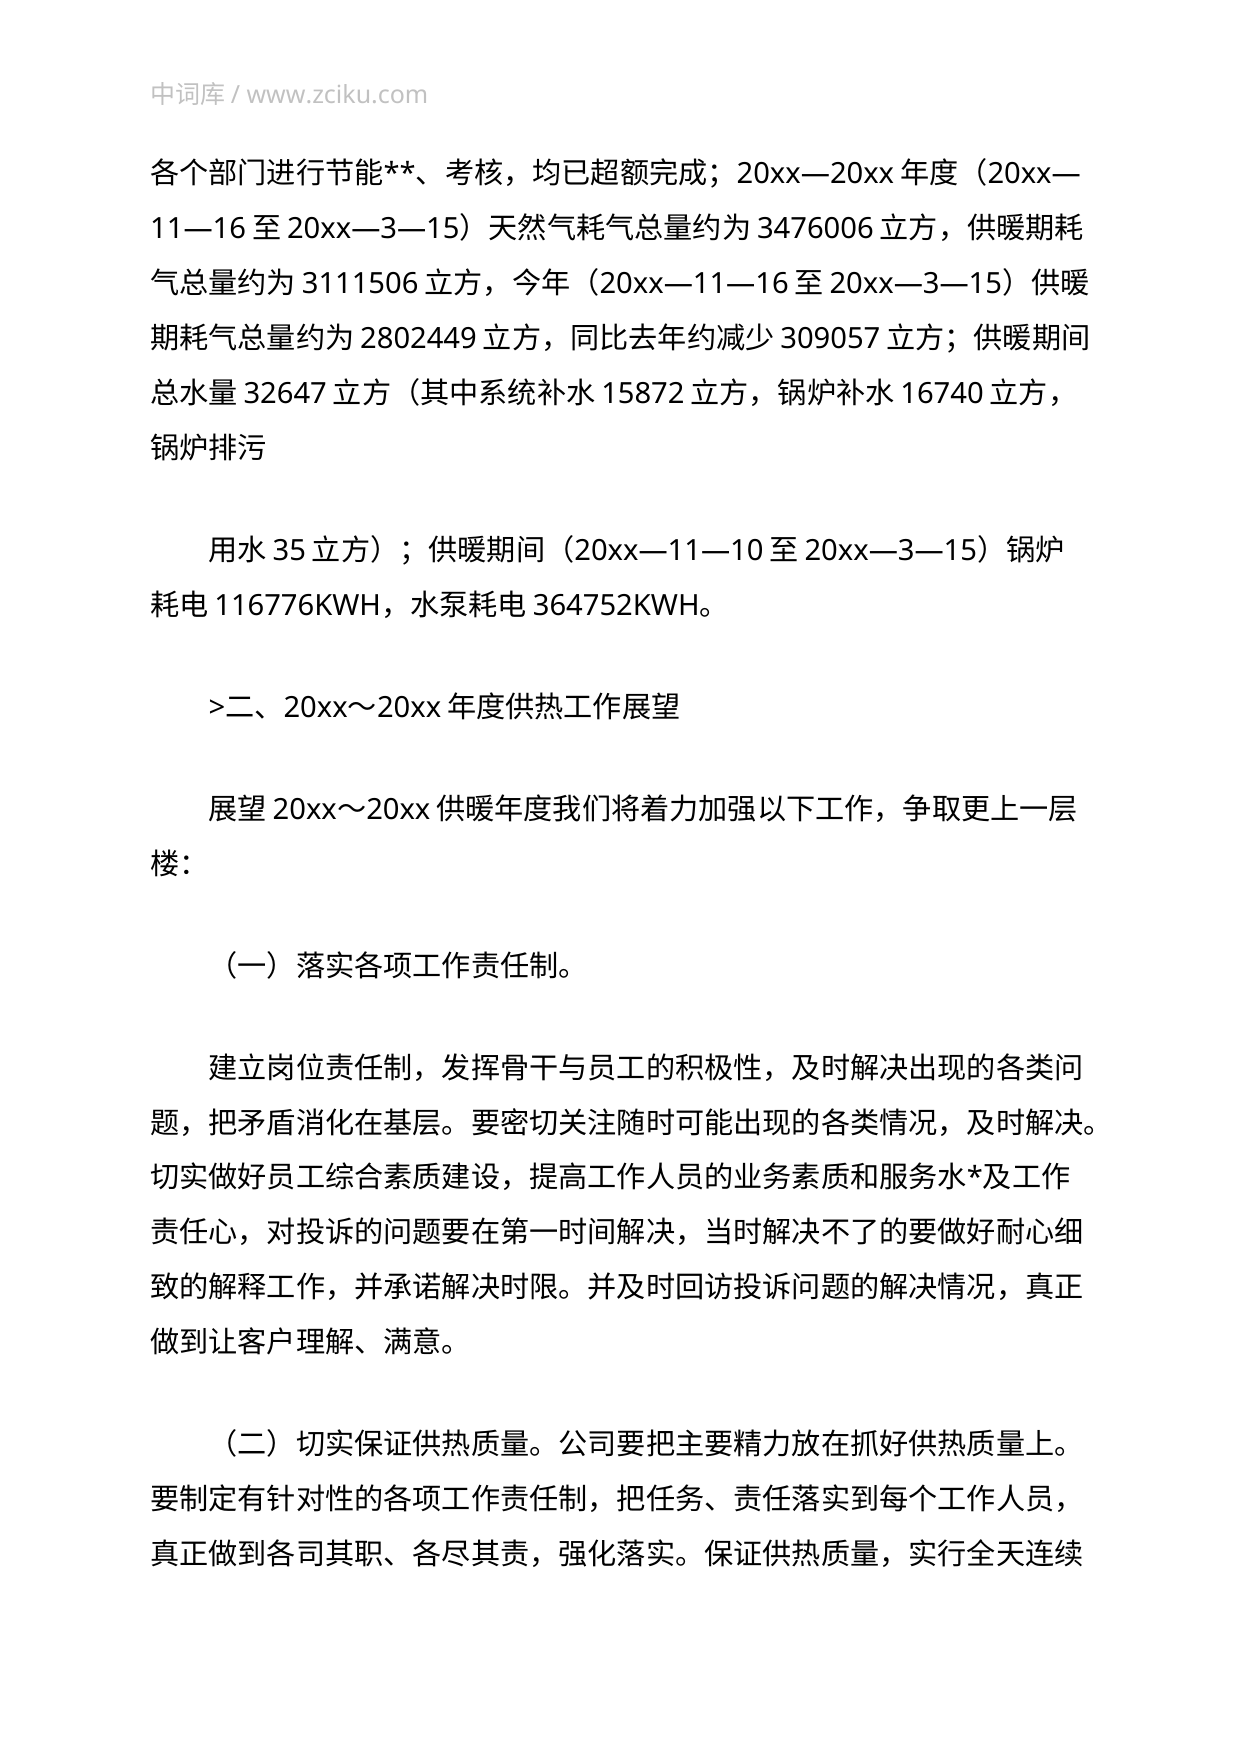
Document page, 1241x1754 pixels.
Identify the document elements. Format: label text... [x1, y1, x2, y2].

text 建立岗位责任制，发挥骨干与员工的积极性，及时解决出现的各类问题，把矛盾消化在基层。要密切关注随时可能出现的各类情况，及时解决。切实做好员工综合素质建设，提高工作人员的业务素质和服务水*及工作责任心，对投诉的问题要在第一时间解决，当时解决不了的要做好耐心细致的解释工作，并承诺解决时限。并及时回访投诉问题的解决情况，真正做到让客户理解、满意。 [150, 1044, 1090, 1361]
text （一）落实各项工作责任制。 [150, 942, 1090, 985]
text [150, 150, 1090, 467]
text 用水35立方）；供暖期间（20xx—11—10至20xx—3—15）锅炉耗电116776KWH，水泵耗电364752KWH。 [150, 527, 1090, 624]
text >二、20xx～20xx年度供热工作展望 [150, 684, 1090, 726]
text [150, 1421, 1090, 1573]
text 展望20xx～20xx供暖年度我们将着力加强以下工作，争取更上一层楼： [150, 786, 1090, 883]
